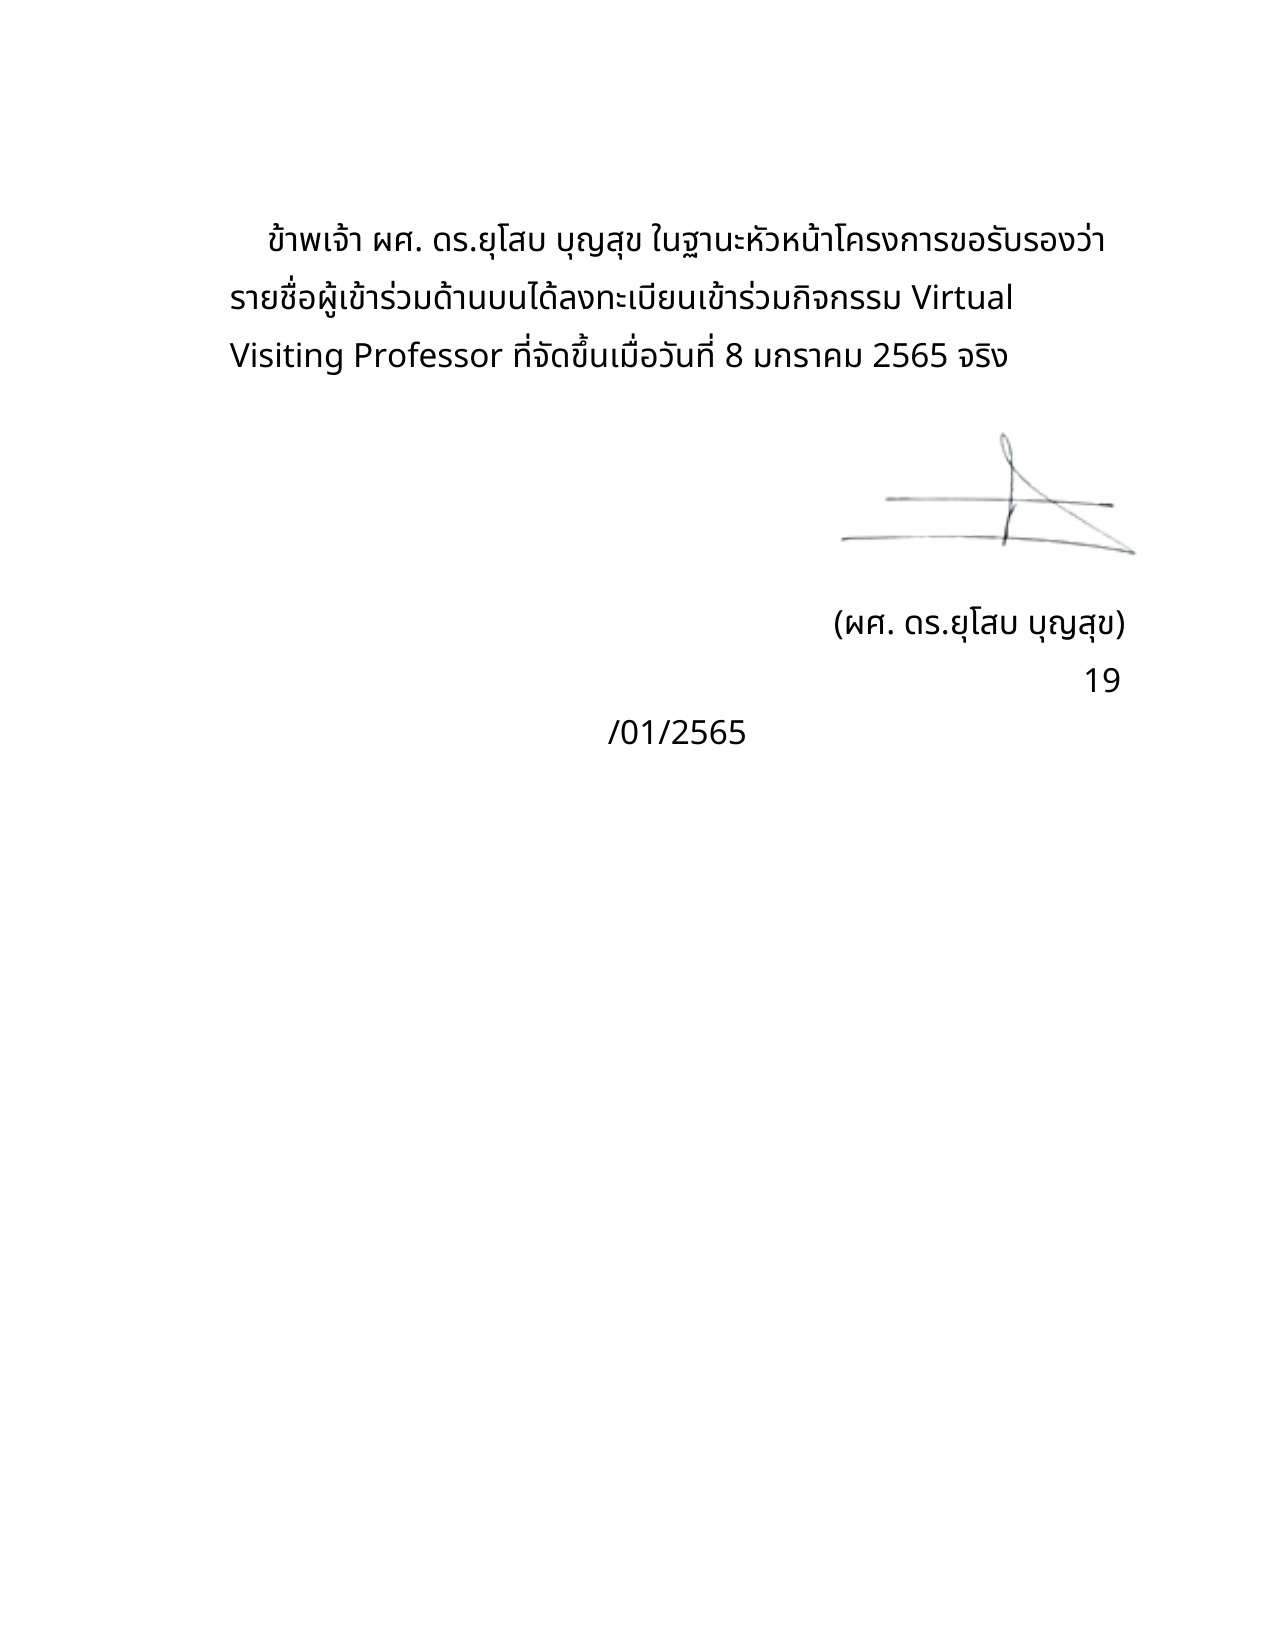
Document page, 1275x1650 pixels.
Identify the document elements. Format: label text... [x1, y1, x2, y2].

picture [832, 430, 1154, 566]
list ข้าพเจ้า ผศ. ดร.ยุโสบ บุญสุข ในฐานะหัวหน้าโครงการขอรับรองว่ารายชื่อผู้เข้าร่วมด้านบนได้ลงทะเบียนเข้าร่วมกิจกรรม Virtual Visiting Professor ที่จัดขึ้นเมื่อวันที่ 8 มกราคม 2565 จริง [229, 216, 1125, 382]
list 19/01/2565 [229, 657, 1125, 754]
list (ผศ. ดร.ยุโสบ บุญสุข) [229, 599, 1125, 649]
